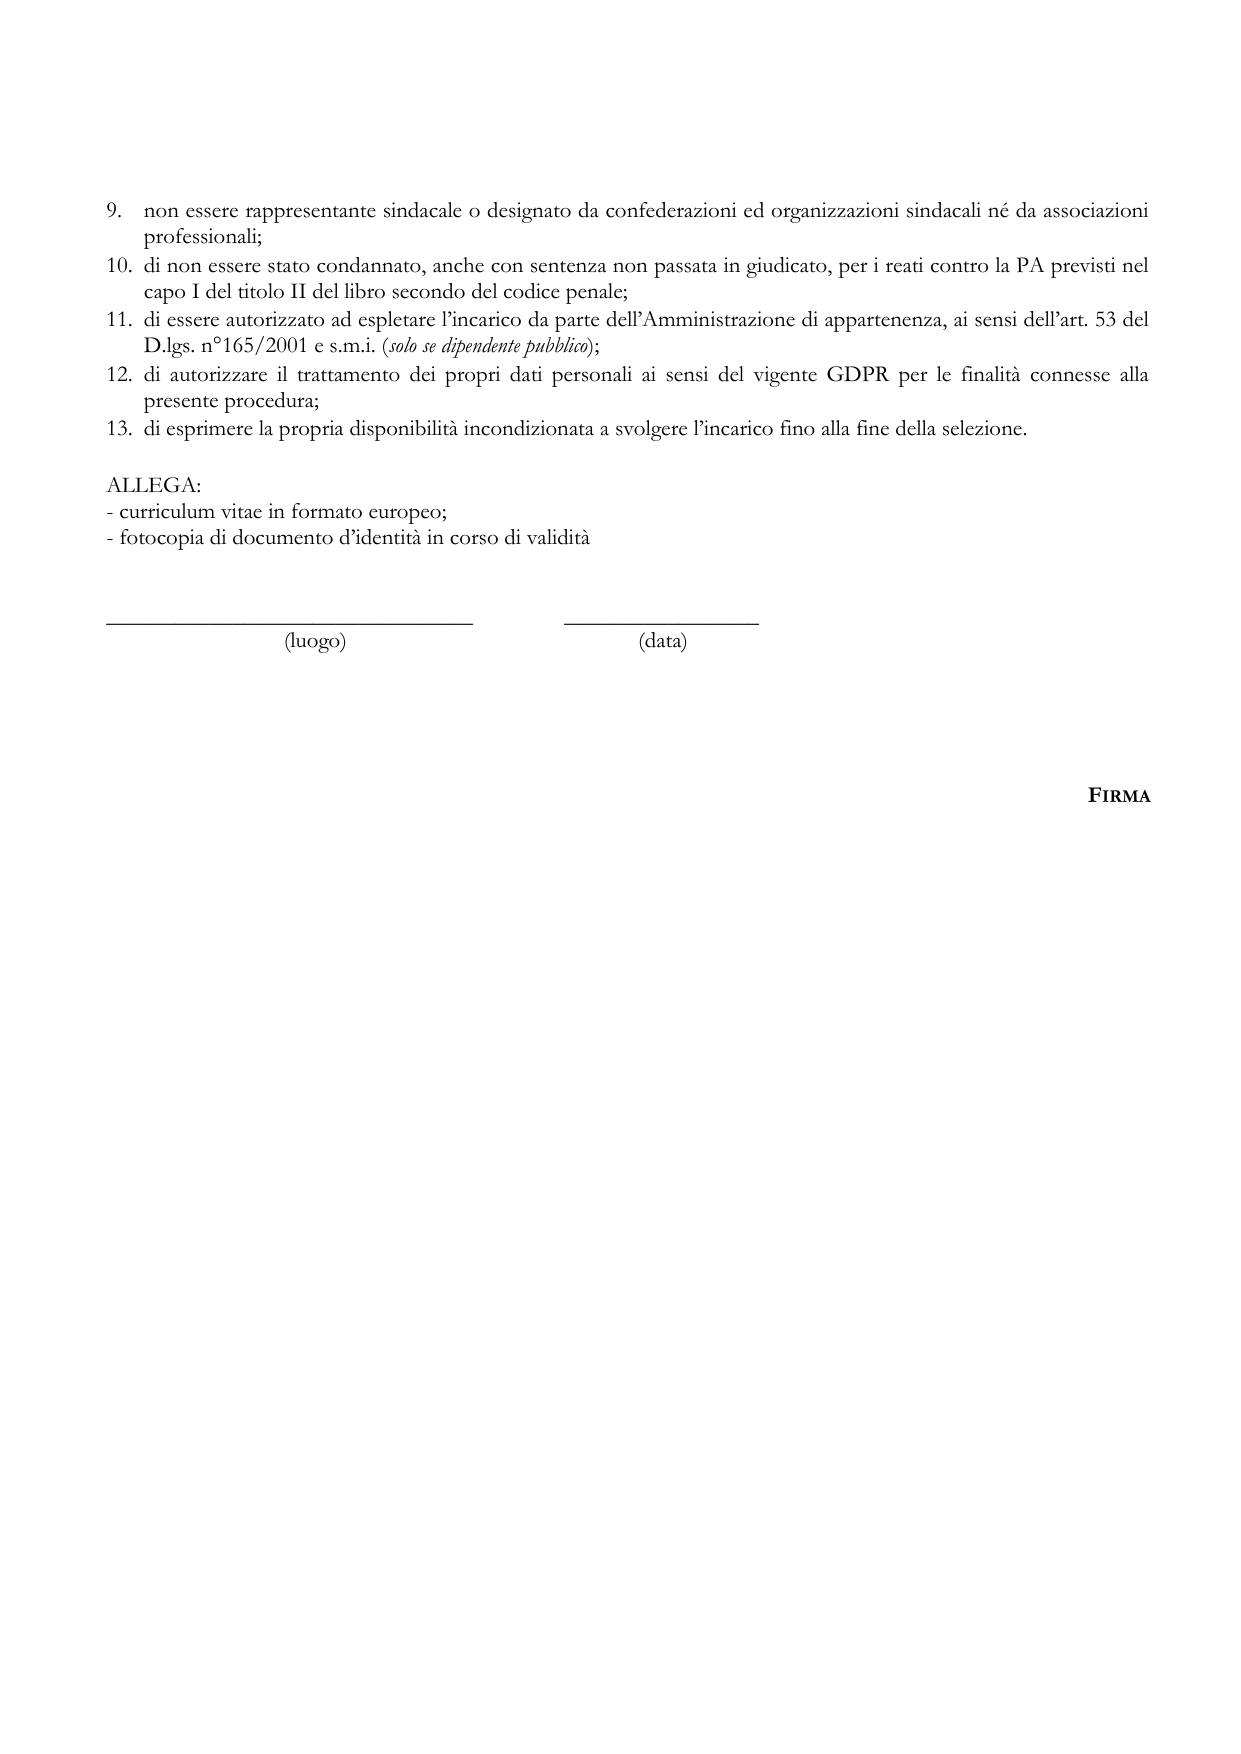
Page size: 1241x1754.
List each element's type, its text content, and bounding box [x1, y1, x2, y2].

list di non essere stato condannato, anche con sentenza non passata in giudicato, per i reati contro la PA previsti nel capo I del titolo II del libro secondo del codice penale; [106, 252, 1151, 304]
text - fotocopia di documento d’identità in corso di validità [106, 525, 1151, 551]
text Firma [549, 783, 1151, 809]
text ________________________________ _________________ [106, 602, 1151, 628]
text - curriculum vitae in formato europeo; [106, 499, 1151, 525]
list di esprimere la propria disponibilità incondizionata a svolgere l’incarico fino alla fine della selezione. [106, 416, 1151, 442]
list di autorizzare il trattamento dei propri dati personali ai sensi del vigente GDPR per le finalità connesse alla presente procedura; [106, 361, 1151, 413]
text (luogo) (data) [106, 628, 1151, 654]
list non essere rappresentante sindacale o designato da confederazioni ed organizzazioni sindacali né da associazioni professionali; [106, 198, 1151, 249]
list di essere autorizzato ad espletare l’incarico da parte dell’Amministrazione di appartenenza, ai sensi dell’art. 53 del D.lgs. n°165/2001 e s.m.i. (solo se dipendente pubblico); [106, 307, 1151, 358]
text ALLEGA: [106, 473, 1151, 499]
